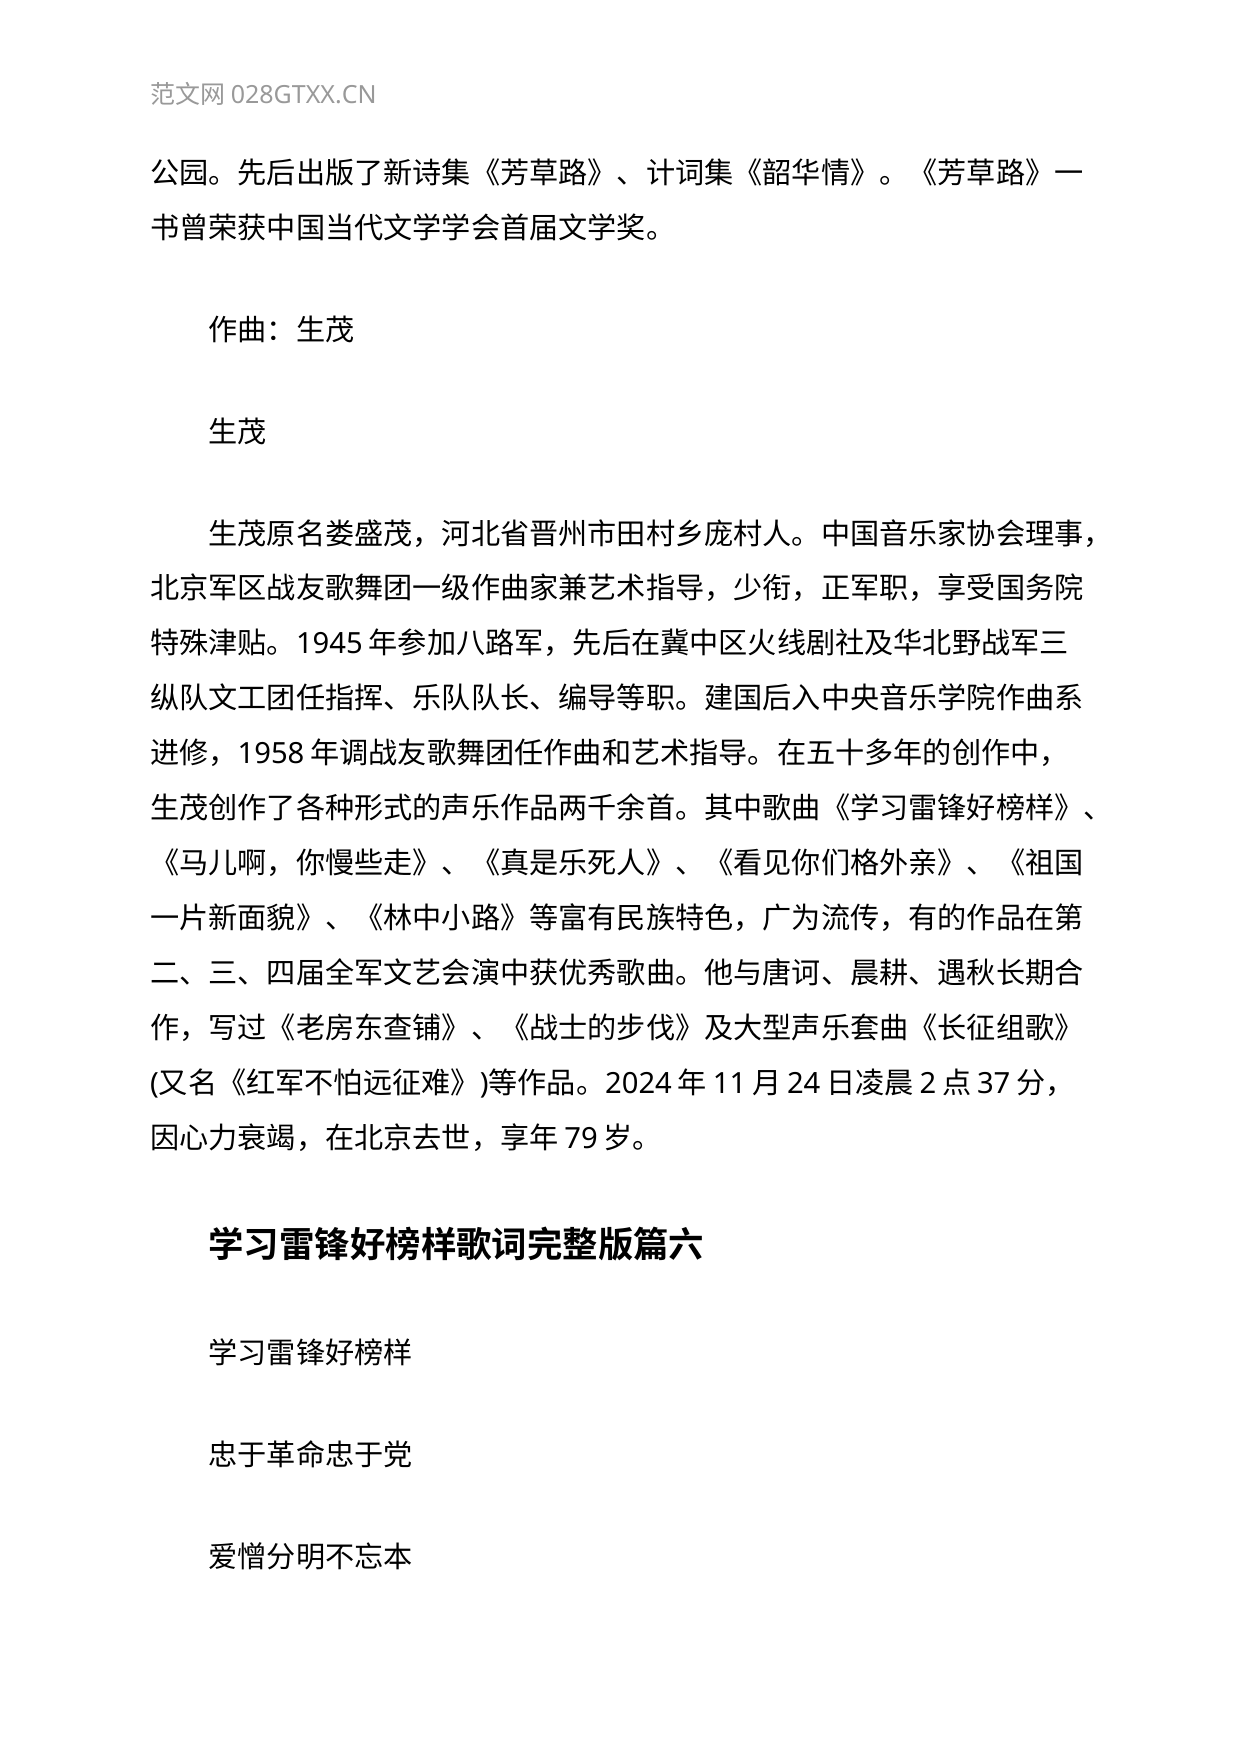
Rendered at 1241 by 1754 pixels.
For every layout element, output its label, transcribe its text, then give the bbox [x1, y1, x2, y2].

text 生茂 [150, 408, 1090, 451]
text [150, 150, 1090, 247]
text 作曲：生茂 [150, 307, 1090, 349]
text 爱憎分明不忘本 [150, 1533, 1090, 1576]
text 生茂原名娄盛茂，河北省晋州市田村乡庞村人。中国音乐家协会理事，北京军区战友歌舞团一级作曲家兼艺术指导，少衔，正军职，享受国务院特殊津贴。1945年参加八路军，先后在冀中区火线剧社及华北野战军三纵队文工团任指挥、乐队队长、编导等职。建国后入中央音乐学院作曲系进修，1958年调战友歌舞团任作曲和艺术指导。在五十多年的创作中，生茂创作了各种形式的声乐作品两千余首。其中歌曲《学习雷锋好榜样》、《马儿啊，你慢些走》、《真是乐死人》、《看见你们格外亲》、《祖国一片新面貌》、《林中小路》等富有民族特色，广为流传，有的作品在第二、三、四届全军文艺会演中获优秀歌曲。他与唐诃、晨耕、遇秋长期合作，写过《老房东查铺》、《战士的步伐》及大型声乐套曲《长征组歌》(又名《红军不怕远征难》)等作品。2024年11月24日凌晨2点37分，因心力衰竭，在北京去世，享年79岁。 [150, 510, 1090, 1157]
text 学习雷锋好榜样 [150, 1330, 1090, 1372]
text 学习雷锋好榜样歌词完整版篇六 [150, 1216, 1090, 1268]
text 忠于革命忠于党 [150, 1432, 1090, 1474]
